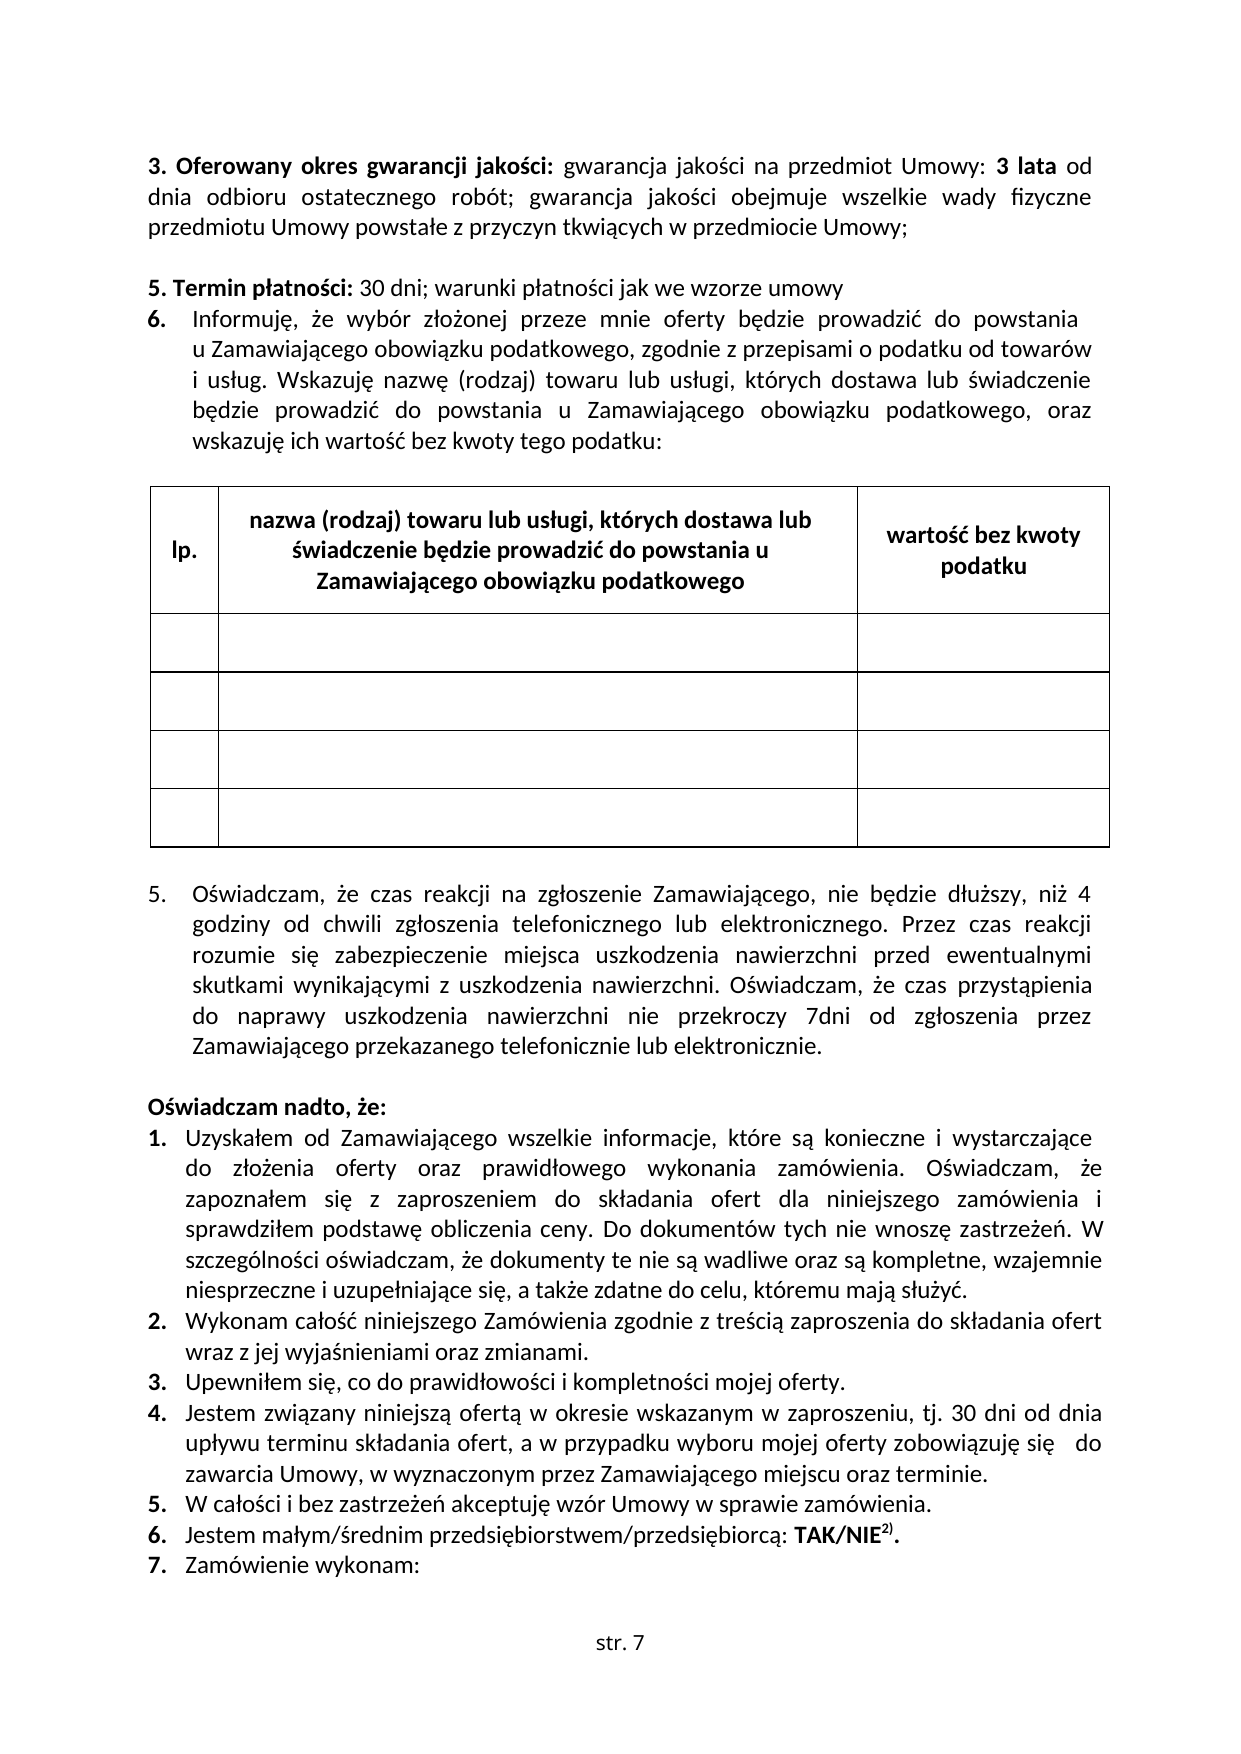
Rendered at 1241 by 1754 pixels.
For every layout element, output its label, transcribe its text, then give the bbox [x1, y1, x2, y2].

text Oświadczam nadto, że: [148, 1092, 1092, 1122]
table_cell [151, 614, 218, 671]
text 5. Termin płatności: 30 dni; warunki płatności jak we wzorze umowy [148, 272, 1092, 303]
table_cell [219, 614, 857, 671]
table_header lp. [151, 487, 218, 613]
table_cell [219, 731, 857, 788]
list Oświadczam, że czas reakcji na zgłoszenie Zamawiającego, nie będzie dłuższy, niż 4 godziny od chwili zgłoszenia telefonicznego lub elektronicznego. Przez czas reakcji rozumie się zabezpieczenie miejsca uszkodzenia nawierzchni przed ewentualnymi skutkami wynikającymi z uszkodzenia nawierzchni. Oświadczam, że czas przystąpienia do naprawy uszkodzenia nawierzchni nie przekroczy 7dni od zgłoszenia przez Zamawiającego przekazanego telefonicznie lub elektronicznie. [148, 878, 1092, 1061]
table_cell [151, 673, 218, 730]
table_cell [151, 789, 218, 846]
table_cell [219, 673, 857, 730]
table_cell [858, 614, 1109, 671]
list Wykonam całość niniejszego Zamówienia zgodnie z treścią zaproszenia do składania ofert wraz z jej wyjaśnieniami oraz zmianami. [148, 1305, 1104, 1366]
list Jestem związany niniejszą ofertą w okresie wskazanym w zaproszeniu, tj. 30 dni od dnia upływu terminu składania ofert, a w przypadku wyboru mojej oferty zobowiązuję się do zawarcia Umowy, w wyznaczonym przez Zamawiającego miejscu oraz terminie. [148, 1397, 1104, 1488]
table_header wartość bez kwoty podatku [858, 487, 1109, 613]
list Uzyskałem od Zamawiającego wszelkie informacje, które są konieczne i wystarczające do złożenia oferty oraz prawidłowego wykonania zamówienia. Oświadczam, że zapoznałem się z zaproszeniem do składania ofert dla niniejszego zamówienia i sprawdziłem podstawę obliczenia ceny. Do dokumentów tych nie wnoszę zastrzeżeń. W szczególności oświadczam, że dokumenty te nie są wadliwe oraz są kompletne, wzajemnie niesprzeczne i uzupełniające się, a także zdatne do celu, któremu mają służyć. [148, 1122, 1104, 1305]
table_header nazwa (rodzaj) towaru lub usługi, których dostawa lub świadczenie będzie prowadzić do powstania u Zamawiającego obowiązku podatkowego [219, 487, 857, 613]
list Informuję, że wybór złożonej przeze mnie oferty będzie prowadzić do powstania u Zamawiającego obowiązku podatkowego, zgodnie z przepisami o podatku od towarów i usług. Wskazuję nazwę (rodzaj) towaru lub usługi, których dostawa lub świadczenie będzie prowadzić do powstania u Zamawiającego obowiązku podatkowego, oraz wskazuję ich wartość bez kwoty tego podatku: [147, 303, 1092, 455]
table_cell [858, 789, 1109, 846]
table_cell [858, 731, 1109, 788]
list Zamówienie wykonam: [148, 1549, 1092, 1580]
table_cell [858, 673, 1109, 730]
table_cell [151, 731, 218, 788]
table_cell [219, 789, 857, 846]
list Upewniłem się, co do prawidłowości i kompletności mojej oferty. [148, 1366, 1104, 1397]
text 3. Oferowany okres gwarancji jakości: gwarancja jakości na przedmiot Umowy: 3 lata od dnia odbioru ostatecznego robót; gwarancja jakości obejmuje wszelkie wady fizyczne przedmiotu Umowy powstałe z przyczyn tkwiących w przedmiocie Umowy; [148, 150, 1092, 242]
list W całości i bez zastrzeżeń akceptuję wzór Umowy w sprawie zamówienia. [148, 1488, 1104, 1519]
list Jestem małym/średnim przedsiębiorstwem/przedsiębiorcą: TAK/NIE2). [148, 1519, 1109, 1549]
